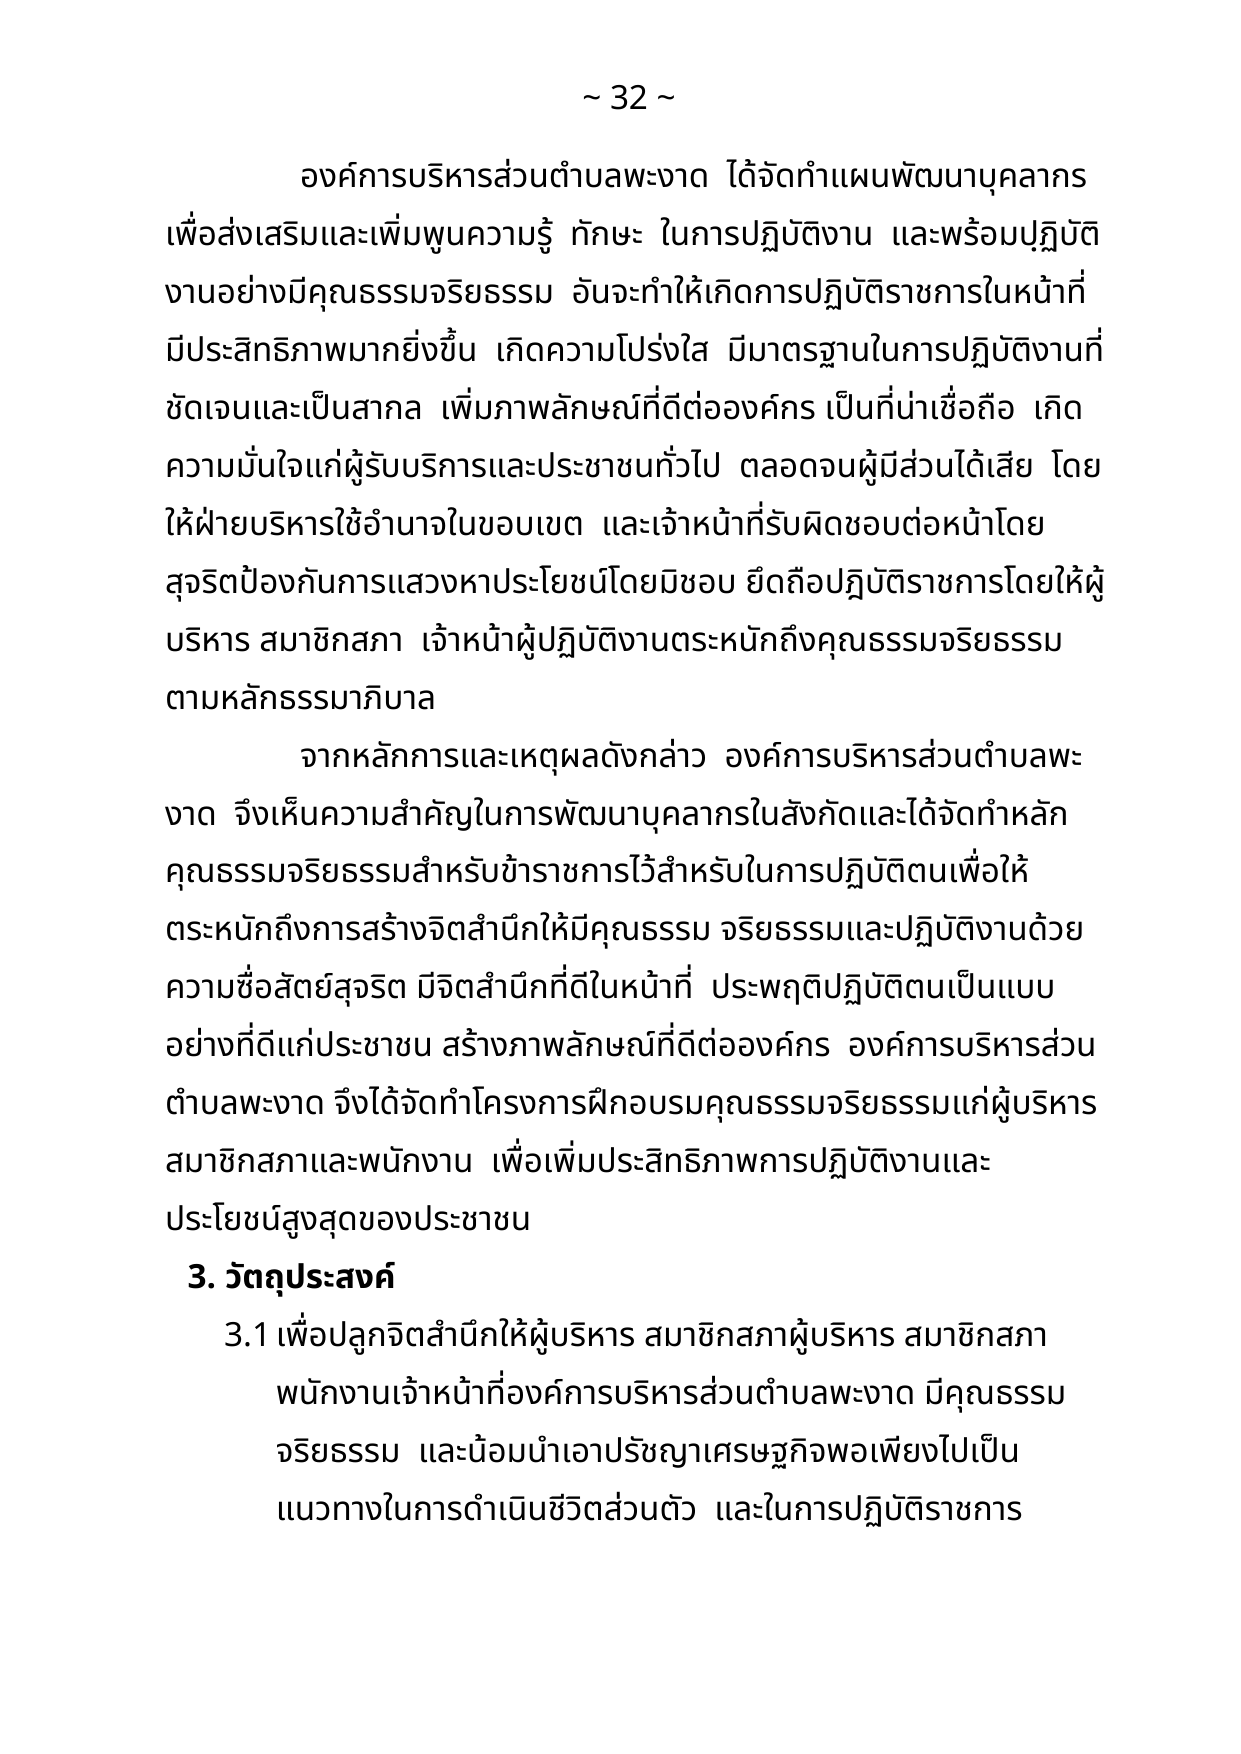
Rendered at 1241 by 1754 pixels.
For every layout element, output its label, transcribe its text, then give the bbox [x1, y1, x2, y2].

list เพื่อปลูกจิตสำนึกให้ผู้บริหาร สมาชิกสภาผู้บริหาร สมาชิกสภา พนักงานเจ้าหน้าที่องค์การบริหารส่วนตำบลพะงาด มีคุณธรรมจริยธรรม และน้อมนำเอาปรัชญาเศรษฐกิจพอเพียงไปเป็นแนวทางในการดำเนินชีวิตส่วนตัว และในการปฏิบัติราชการ [224, 1311, 1107, 1535]
list วัตถุประสงค์ [187, 1253, 1107, 1303]
list องค์การบริหารส่วนตำบลพะงาด ได้จัดทำแผนพัฒนาบุคลากร เพื่อส่งเสริมและเพิ่มพูนความรู้ ทักษะ ในการปฏิบัติงาน และพร้อมปฺฏิบัติงานอย่างมีคุณธรรมจริยธรรม อันจะทำให้เกิดการปฏิบัติราชการในหน้าที่ มีประสิทธิภาพมากยิ่งขึ้น เกิดความโปร่งใส มีมาตรฐานในการปฏิบัติงานที่ชัดเจนและเป็นสากล เพิ่มภาพลักษณ์ที่ดีต่อองค์กร เป็นที่น่าเชื่อถือ เกิดความมั่นใจแก่ผู้รับบริการและประชาชนทั่วไป ตลอดจนผู้มีส่วนได้เสีย โดยให้ฝ่ายบริหารใช้อำนาจในขอบเขต และเจ้าหน้าที่รับผิดชอบต่อหน้าโดยสุจริตป้องกันการแสวงหาประโยชน์โดยมิชอบ ยึดถือปฎิบัติราชการโดยให้ผู้บริหาร สมาชิกสภา เจ้าหน้าผู้ปฏิบัติงานตระหนักถึงคุณธรรมจริยธรรมตามหลักธรรมาภิบาล [165, 152, 1107, 724]
text จากหลักการและเหตุผลดังกล่าว องค์การบริหารส่วนตำบลพะงาด จึงเห็นความสำคัญในการพัฒนาบุคลากรในสังกัดและได้จัดทำหลักคุณธรรมจริยธรรมสำหรับข้าราชการไว้สำหรับในการปฏิบัติตนเพื่อให้ตระหนักถึงการสร้างจิตสำนึกให้มีคุณธรรม จริยธรรมและปฏิบัติงานด้วยความซื่อสัตย์สุจริต มีจิตสำนึกที่ดีในหน้าที่ ประพฤติปฏิบัติตนเป็นแบบอย่างที่ดีแก่ประชาชน สร้างภาพลักษณ์ที่ดีต่อองค์กร องค์การบริหารส่วนตำบลพะงาด จึงได้จัดทำโครงการฝึกอบรมคุณธรรมจริยธรรมแก่ผู้บริหาร สมาชิกสภาและพนักงาน เพื่อเพิ่มประสิทธิภาพการปฏิบัติงานและประโยชน์สูงสุดของประชาชน [165, 732, 1107, 1245]
